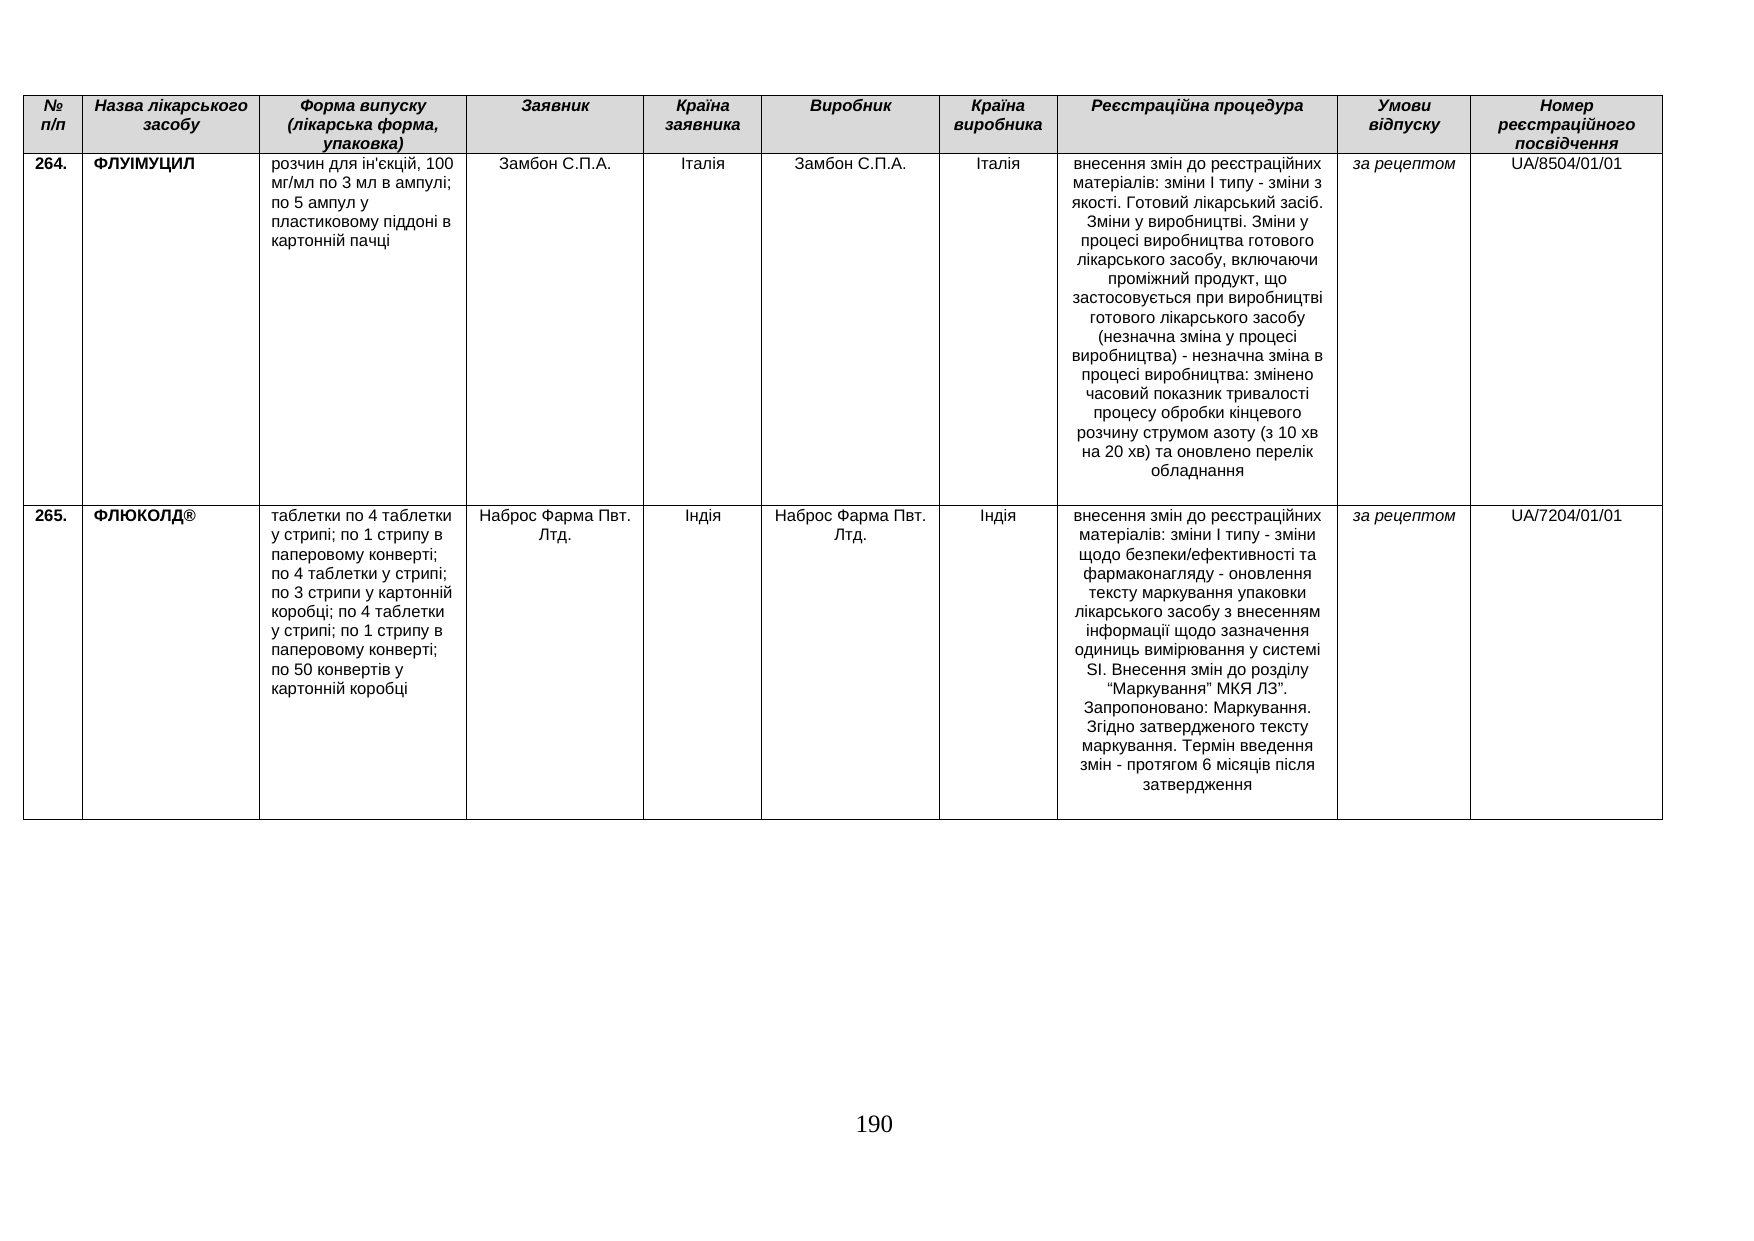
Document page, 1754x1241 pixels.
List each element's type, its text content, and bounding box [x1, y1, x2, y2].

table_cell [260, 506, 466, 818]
table_header Форма випуску (лікарська форма, упаковка) [260, 96, 466, 153]
table_header Країна заявника [644, 96, 761, 153]
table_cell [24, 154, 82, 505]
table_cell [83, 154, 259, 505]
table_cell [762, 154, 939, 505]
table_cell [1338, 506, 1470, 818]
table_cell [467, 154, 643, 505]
table_header № п/п [24, 96, 82, 153]
table_header Номер реєстраційного посвідчення [1471, 96, 1662, 153]
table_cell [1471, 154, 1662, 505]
table_header Умови відпуску [1338, 96, 1470, 153]
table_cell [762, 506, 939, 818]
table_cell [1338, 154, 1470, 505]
table_header Реєстраційна процедура [1058, 96, 1337, 153]
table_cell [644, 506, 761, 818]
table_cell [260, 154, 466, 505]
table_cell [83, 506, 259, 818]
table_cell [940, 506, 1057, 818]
table_header Заявник [467, 96, 643, 153]
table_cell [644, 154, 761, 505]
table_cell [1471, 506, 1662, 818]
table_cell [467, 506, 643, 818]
table_header Назва лікарського засобу [83, 96, 259, 153]
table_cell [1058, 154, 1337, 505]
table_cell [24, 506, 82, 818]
table_header Виробник [762, 96, 939, 153]
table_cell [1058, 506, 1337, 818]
table_header Країна виробника [940, 96, 1057, 153]
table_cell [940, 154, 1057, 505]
